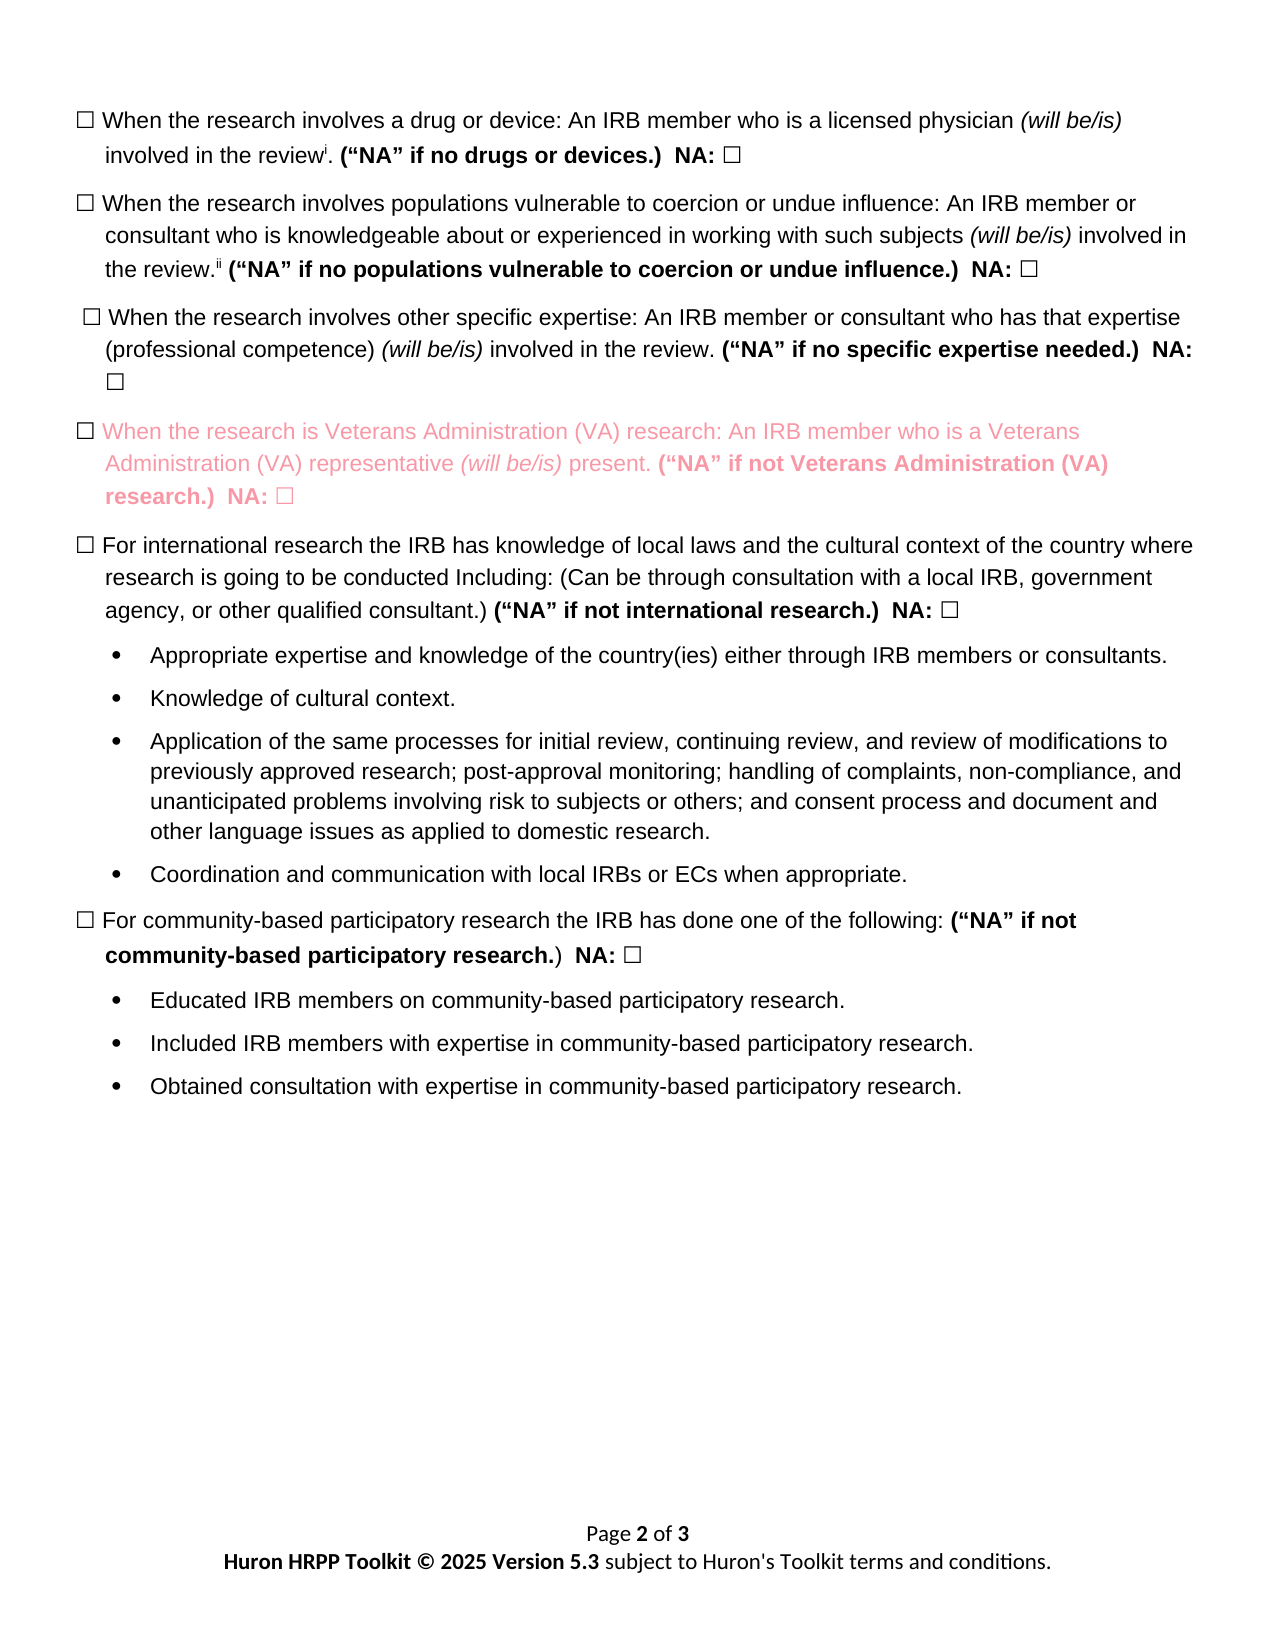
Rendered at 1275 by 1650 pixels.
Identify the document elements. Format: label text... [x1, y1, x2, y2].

list Knowledge of cultural context. [112, 685, 1200, 711]
text When the research involves populations vulnerable to coercion or undue influence: An IRB member or consultant who is knowledgeable about or experienced in working with such subjects (will be/is) involved in the review. (“NA” if no populations vulnerable to coercion or undue influence.) NA: [75, 187, 1200, 284]
list Educated IRB members on community-based participatory research. [112, 987, 1200, 1014]
text For community-based participatory research the IRB has done one of the following: (“NA” if not community-based participatory research.) NA: [75, 904, 1200, 970]
list Obtained consultation with expertise in community-based participatory research. [112, 1073, 1200, 1099]
list Application of the same processes for initial review, continuing review, and review of modifications to previously approved research; post-approval monitoring; handling of complaints, non-compliance, and unanticipated problems involving risk to subjects or others; and consent process and document and other language issues as applied to domestic research. [112, 728, 1200, 845]
list Included IRB members with expertise in community-based participatory research. [112, 1030, 1200, 1056]
text When the research involves other specific expertise: An IRB member or consultant who has that expertise (professional competence) (will be/is) involved in the review. (“NA” if no specific expertise needed.) NA: [75, 301, 1200, 398]
text When the research is Veterans Administration (VA) research: An IRB member who is a Veterans Administration (VA) representative (will be/is) present. (“NA” if not Veterans Administration (VA) research.) NA: [75, 415, 1200, 511]
list Coordination and communication with local IRBs or ECs when appropriate. [112, 861, 1200, 887]
list Appropriate expertise and knowledge of the country(ies) either through IRB members or consultants. [112, 642, 1200, 669]
text For international research the IRB has knowledge of local laws and the cultural context of the country where research is going to be conducted Including: (Can be through consultation with a local IRB, government agency, or other qualified consultant.) (“NA” if not international research.) NA: [75, 528, 1200, 625]
text When the research involves a drug or device: An IRB member who is a licensed physician (will be/is) involved in the review. (“NA” if no drugs or devices.) NA: [75, 104, 1200, 170]
